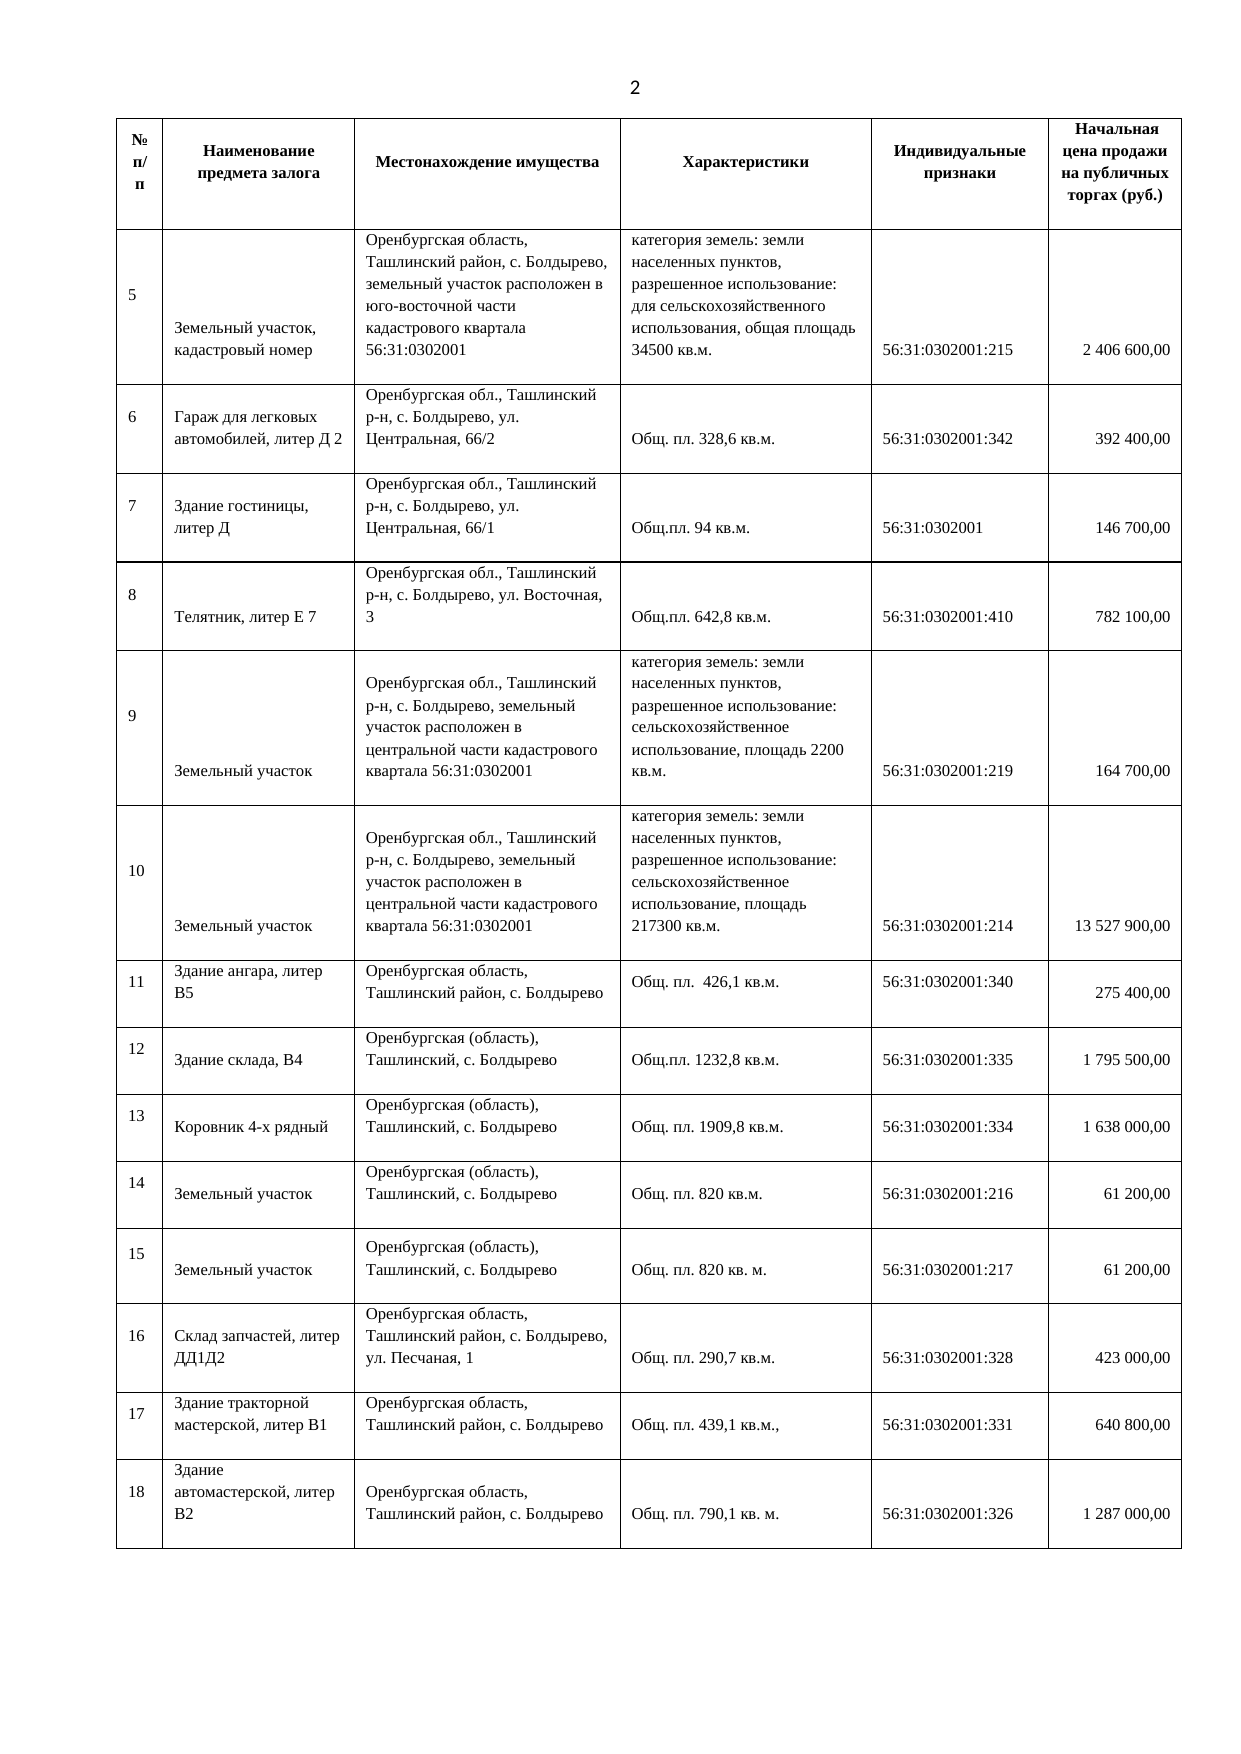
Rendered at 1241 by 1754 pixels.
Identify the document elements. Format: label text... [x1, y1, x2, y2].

table_cell 164 700,00 [1049, 651, 1181, 805]
table_header Наименование предмета залога [163, 119, 354, 229]
table_cell 56:31:0302001:342 [872, 385, 1048, 473]
table_cell 13 [117, 1095, 162, 1161]
table_cell Общ. пл. 328,6 кв.м. [621, 385, 871, 473]
table_cell 56:31:0302001:340 [872, 961, 1048, 1027]
table_cell 13 527 900,00 [1049, 806, 1181, 960]
table_cell Оренбургская область, Ташлинский район, с. Болдырево [355, 1393, 620, 1459]
table_cell 61 200,00 [1049, 1162, 1181, 1227]
table_cell 17 [117, 1393, 162, 1459]
table_cell Оренбургская обл., Ташлинский р-н, с. Болдырево, ул. Центральная, 66/2 [355, 385, 620, 473]
table_cell 1 287 000,00 [1049, 1460, 1181, 1548]
table_cell 16 [117, 1304, 162, 1392]
table_cell 275 400,00 [1049, 961, 1181, 1027]
table_cell 1 795 500,00 [1049, 1028, 1181, 1094]
table_cell 56:31:0302001:214 [872, 806, 1048, 960]
table_cell Оренбургская обл., Ташлинский р-н, с. Болдырево, ул. Восточная, 3 [355, 563, 620, 650]
table_cell 782 100,00 [1049, 563, 1181, 650]
table_cell Здание гостиницы, литер Д [163, 474, 354, 561]
table_cell 56:31:0302001:328 [872, 1304, 1048, 1392]
table_cell категория земель: земли населенных пунктов, разрешенное использование: для сельскохозяйственного использования, общая площадь 34500 кв.м. [621, 230, 871, 384]
table_header Начальная цена продажи на публичных торгах (руб.) [1049, 119, 1181, 229]
table_cell 9 [117, 651, 162, 805]
table_cell Гараж для легковых автомобилей, литер Д 2 [163, 385, 354, 473]
table_header Индивидуальные признаки [872, 119, 1048, 229]
table_cell Общ. пл. 290,7 кв.м. [621, 1304, 871, 1392]
table_cell 56:31:0302001:219 [872, 651, 1048, 805]
table_cell Общ.пл. 1232,8 кв.м. [621, 1028, 871, 1094]
table_cell 56:31:0302001:335 [872, 1028, 1048, 1094]
table_cell Телятник, литер Е 7 [163, 563, 354, 650]
table_cell Здание склада, В4 [163, 1028, 354, 1094]
table_cell Общ.пл. 642,8 кв.м. [621, 563, 871, 650]
table_cell Общ.пл. 94 кв.м. [621, 474, 871, 561]
table_cell 8 [117, 563, 162, 650]
table_cell 1 638 000,00 [1049, 1095, 1181, 1161]
table_cell 392 400,00 [1049, 385, 1181, 473]
table_cell Общ. пл. 820 кв.м. [621, 1162, 871, 1227]
table_cell 56:31:0302001 [872, 474, 1048, 561]
table_cell категория земель: земли населенных пунктов, разрешенное использование: сельскохозяйственное использование, площадь 217300 кв.м. [621, 806, 871, 960]
table_cell 423 000,00 [1049, 1304, 1181, 1392]
table_cell 2 406 600,00 [1049, 230, 1181, 384]
table_cell 5 [117, 230, 162, 384]
table_cell 56:31:0302001:215 [872, 230, 1048, 384]
table_cell Оренбургская обл., Ташлинский р-н, с. Болдырево, земельный участок расположен в центральной части кадастрового квартала 56:31:0302001 [355, 806, 620, 960]
table_cell 56:31:0302001:217 [872, 1229, 1048, 1303]
table_cell Общ. пл. 820 кв. м. [621, 1229, 871, 1303]
table_cell категория земель: земли населенных пунктов, разрешенное использование: сельскохозяйственное использование, площадь 2200 кв.м. [621, 651, 871, 805]
table_cell Земельный участок [163, 1162, 354, 1227]
table_cell Общ. пл. 1909,8 кв.м. [621, 1095, 871, 1161]
table_cell Склад запчастей, литер ДД1Д2 [163, 1304, 354, 1392]
table_cell Земельный участок, кадастровый номер [163, 230, 354, 384]
table_cell Оренбургская обл., Ташлинский р-н, с. Болдырево, ул. Центральная, 66/1 [355, 474, 620, 561]
table_cell Здание тракторной мастерской, литер В1 [163, 1393, 354, 1459]
table_cell Общ. пл. 426,1 кв.м. [621, 961, 871, 1027]
table_cell Общ. пл. 790,1 кв. м. [621, 1460, 871, 1548]
table_header Местонахождение имущества [355, 119, 620, 229]
table_cell Оренбургская область, Ташлинский район, с. Болдырево [355, 1460, 620, 1548]
table_cell Земельный участок [163, 1229, 354, 1303]
table_cell Общ. пл. 439,1 кв.м., [621, 1393, 871, 1459]
table_cell 7 [117, 474, 162, 561]
table_cell Земельный участок [163, 806, 354, 960]
table_cell 18 [117, 1460, 162, 1548]
table_cell 640 800,00 [1049, 1393, 1181, 1459]
table_cell 56:31:0302001:326 [872, 1460, 1048, 1548]
table_cell 11 [117, 961, 162, 1027]
table_cell Оренбургская область, Ташлинский район, с. Болдырево, ул. Песчаная, 1 [355, 1304, 620, 1392]
table_cell Оренбургская область, Ташлинский район, с. Болдырево [355, 961, 620, 1027]
table_header № п/п [117, 119, 162, 229]
table_cell 6 [117, 385, 162, 473]
table_cell Оренбургская (область), Ташлинский, с. Болдырево [355, 1028, 620, 1094]
table_cell 14 [117, 1162, 162, 1227]
table_cell Коровник 4-х рядный [163, 1095, 354, 1161]
table_cell 15 [117, 1229, 162, 1303]
table_cell Оренбургская (область), Ташлинский, с. Болдырево [355, 1095, 620, 1161]
table_cell 146 700,00 [1049, 474, 1181, 561]
table_cell 56:31:0302001:334 [872, 1095, 1048, 1161]
table_header Характеристики [621, 119, 871, 229]
table_cell 10 [117, 806, 162, 960]
table_cell Земельный участок [163, 651, 354, 805]
table_cell Оренбургская область, Ташлинский район, с. Болдырево, земельный участок расположен в юго-восточной части кадастрового квартала 56:31:0302001 [355, 230, 620, 384]
table_cell 56:31:0302001:216 [872, 1162, 1048, 1227]
table_cell Оренбургская (область), Ташлинский, с. Болдырево [355, 1162, 620, 1227]
table_cell Оренбургская обл., Ташлинский р-н, с. Болдырево, земельный участок расположен в центральной части кадастрового квартала 56:31:0302001 [355, 651, 620, 805]
table_cell 56:31:0302001:331 [872, 1393, 1048, 1459]
table_cell 12 [117, 1028, 162, 1094]
table_cell Здание автомастерской, литер В2 [163, 1460, 354, 1548]
table_cell Здание ангара, литер В5 [163, 961, 354, 1027]
table_cell 61 200,00 [1049, 1229, 1181, 1303]
table_cell 56:31:0302001:410 [872, 563, 1048, 650]
table_cell Оренбургская (область), Ташлинский, с. Болдырево [355, 1229, 620, 1303]
